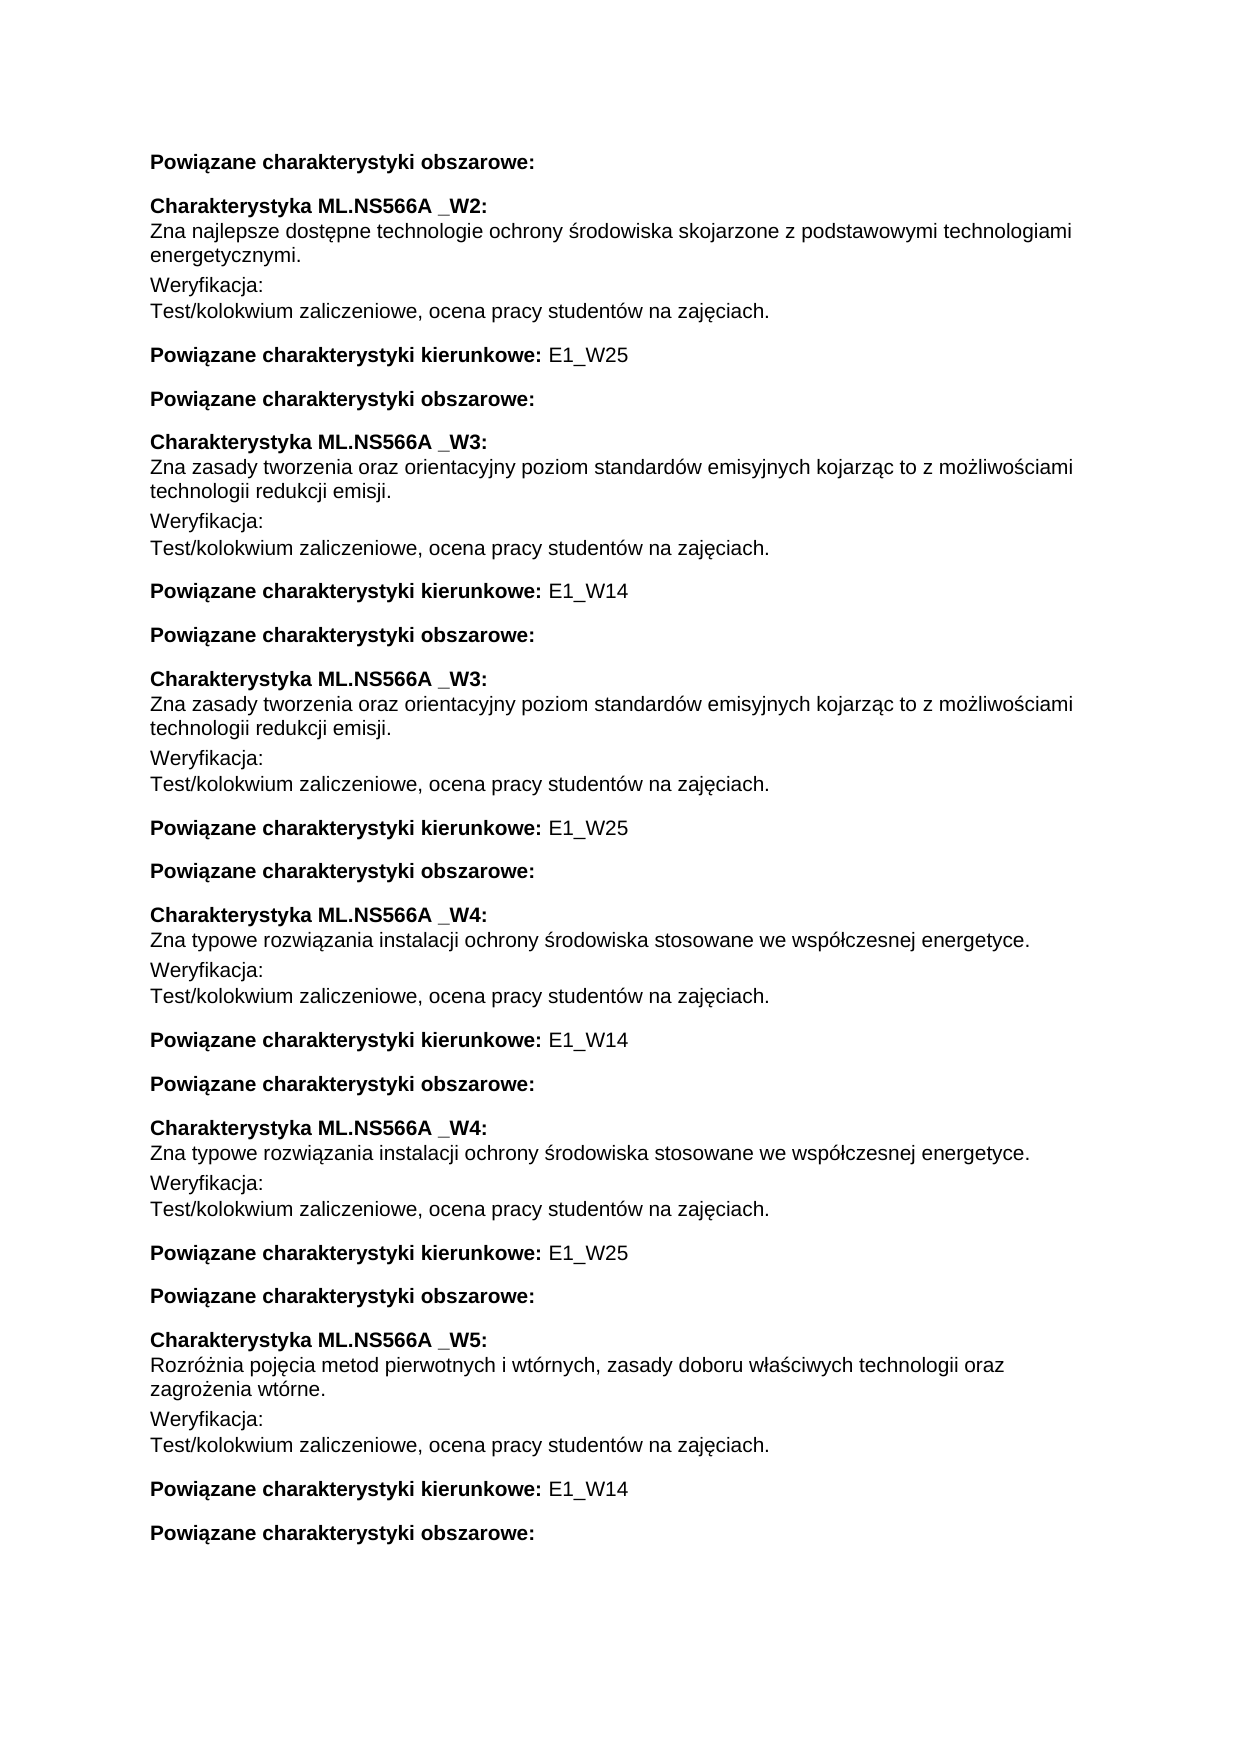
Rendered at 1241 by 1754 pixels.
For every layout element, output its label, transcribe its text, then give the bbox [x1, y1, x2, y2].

text Test/kolokwium zaliczeniowe, ocena pracy studentów na zajęciach. [150, 772, 1090, 796]
text Powiązane charakterystyki kierunkowe: E1_W14 [150, 1028, 1090, 1052]
text Test/kolokwium zaliczeniowe, ocena pracy studentów na zajęciach. [150, 1433, 1090, 1457]
text Powiązane charakterystyki obszarowe: [150, 386, 1090, 410]
text Rozróżnia pojęcia metod pierwotnych i wtórnych, zasady doboru właściwych technologii oraz zagrożenia wtórne. [150, 1353, 1090, 1401]
text Test/kolokwium zaliczeniowe, ocena pracy studentów na zajęciach. [150, 535, 1090, 559]
text Powiązane charakterystyki obszarowe: [150, 150, 1090, 174]
text Charakterystyka ML.NS566A _W4: [150, 903, 1090, 927]
text Charakterystyka ML.NS566A _W3: [150, 667, 1090, 691]
text Weryfikacja: [150, 746, 1090, 770]
text Powiązane charakterystyki obszarowe: [150, 1072, 1090, 1096]
text Test/kolokwium zaliczeniowe, ocena pracy studentów na zajęciach. [150, 984, 1090, 1008]
text Powiązane charakterystyki kierunkowe: E1_W25 [150, 343, 1090, 367]
text Weryfikacja: [150, 509, 1090, 533]
text Zna typowe rozwiązania instalacji ochrony środowiska stosowane we współczesnej energetyce. [150, 1141, 1090, 1164]
text Powiązane charakterystyki obszarowe: [150, 1521, 1090, 1545]
text Charakterystyka ML.NS566A _W3: [150, 430, 1090, 454]
text Zna typowe rozwiązania instalacji ochrony środowiska stosowane we współczesnej energetyce. [150, 928, 1090, 952]
text Weryfikacja: [150, 1407, 1090, 1431]
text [150, 219, 1090, 267]
text Powiązane charakterystyki obszarowe: [150, 623, 1090, 647]
text Zna zasady tworzenia oraz orientacyjny poziom standardów emisyjnych kojarząc to z możliwościami technologii redukcji emisji. [150, 455, 1090, 503]
text Powiązane charakterystyki obszarowe: [150, 859, 1090, 883]
text Test/kolokwium zaliczeniowe, ocena pracy studentów na zajęciach. [150, 299, 1090, 323]
text Charakterystyka ML.NS566A _W2: [150, 194, 1090, 218]
text Powiązane charakterystyki kierunkowe: E1_W25 [150, 1241, 1090, 1264]
text Charakterystyka ML.NS566A _W4: [150, 1116, 1090, 1139]
text Test/kolokwium zaliczeniowe, ocena pracy studentów na zajęciach. [150, 1197, 1090, 1221]
text Powiązane charakterystyki obszarowe: [150, 1284, 1090, 1308]
text Weryfikacja: [150, 1171, 1090, 1195]
text Powiązane charakterystyki kierunkowe: E1_W14 [150, 579, 1090, 603]
text Powiązane charakterystyki kierunkowe: E1_W14 [150, 1477, 1090, 1501]
text Weryfikacja: [150, 273, 1090, 297]
text Charakterystyka ML.NS566A _W5: [150, 1328, 1090, 1352]
text Weryfikacja: [150, 958, 1090, 982]
text Zna zasady tworzenia oraz orientacyjny poziom standardów emisyjnych kojarząc to z możliwościami technologii redukcji emisji. [150, 692, 1090, 739]
text Powiązane charakterystyki kierunkowe: E1_W25 [150, 816, 1090, 839]
